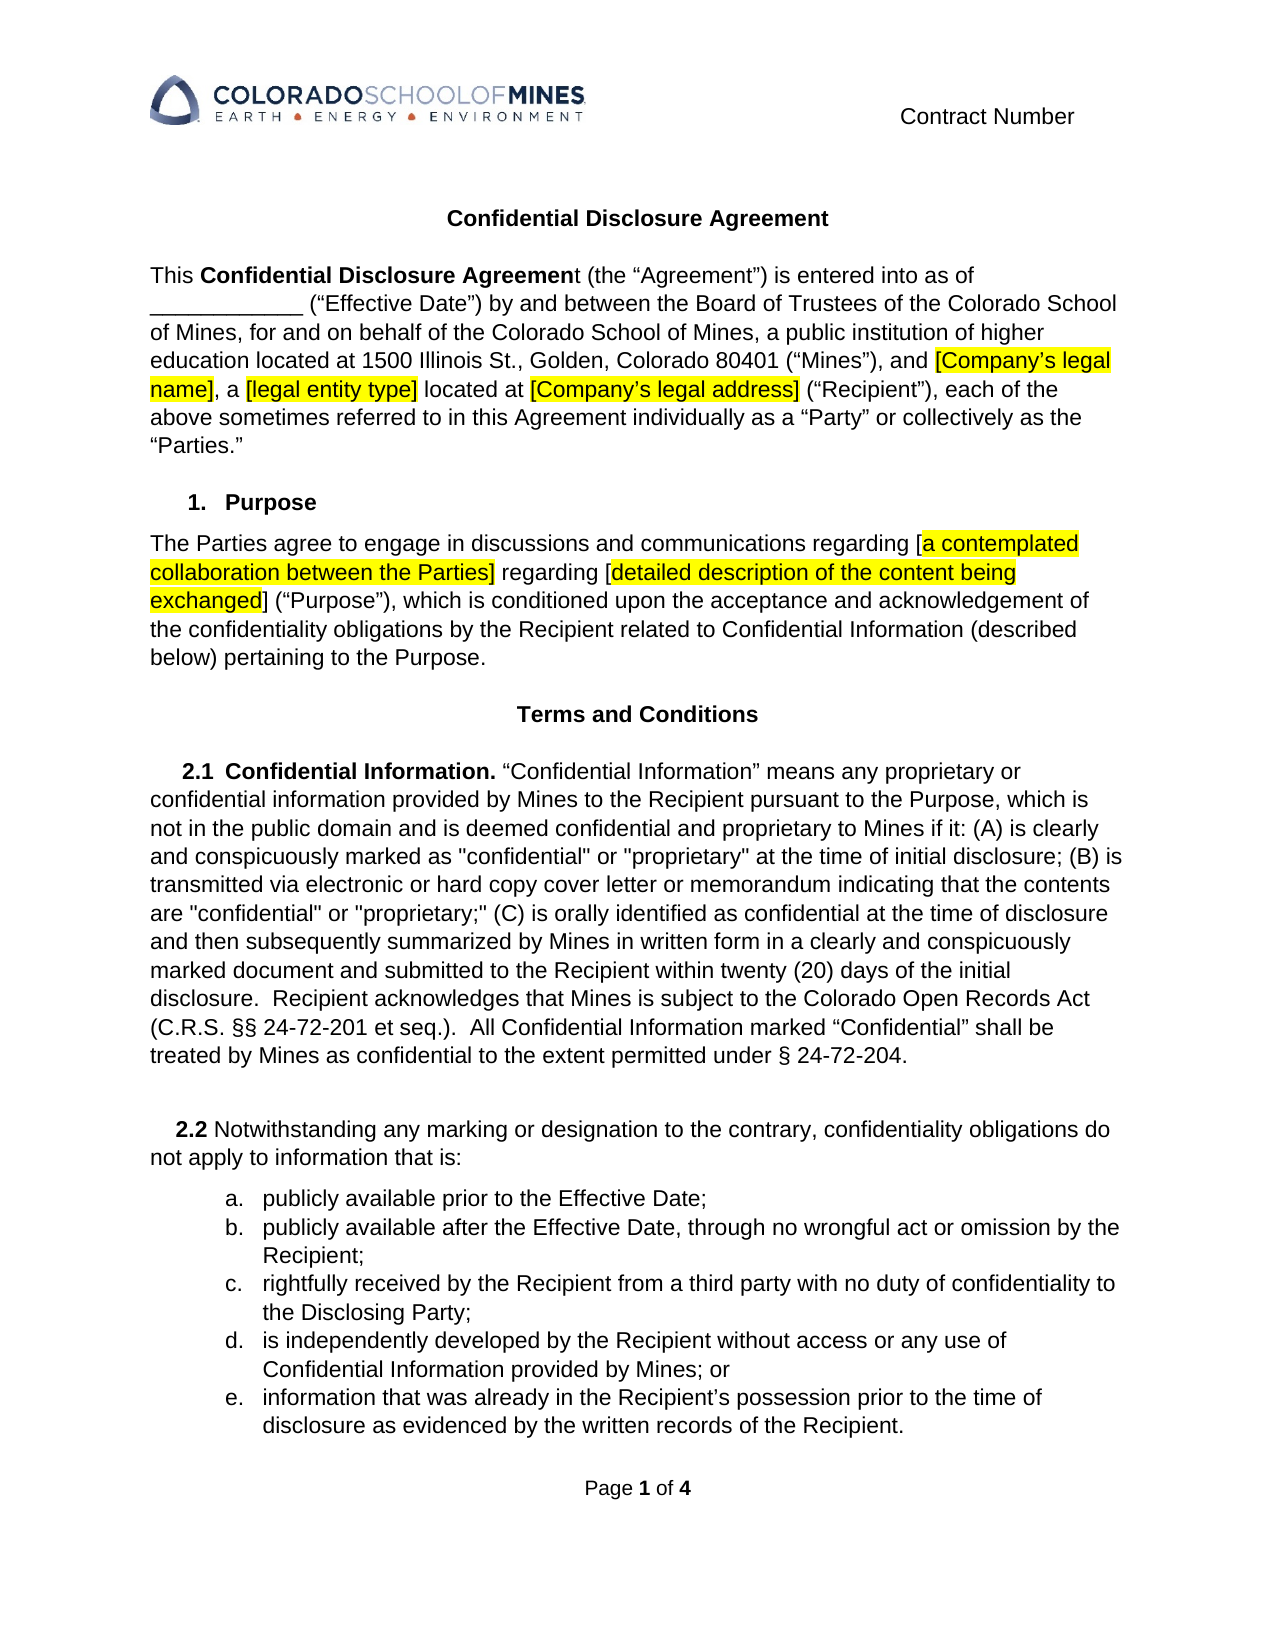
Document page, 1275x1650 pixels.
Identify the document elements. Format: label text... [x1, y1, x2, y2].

picture [150, 75, 586, 125]
list is independently developed by the Recipient without access or any use of Confidential Information provided by Mines; or [225, 1327, 1125, 1382]
text 2.1 Confidential Information. “Confidential Information” means any proprietary or confidential information provided by Mines to the Recipient pursuant to the Purpose, which is not in the public domain and is deemed confidential and proprietary to Mines if it: (A) is clearly and conspicuously marked as "confidential" or "proprietary" at the time of initial disclosure; (B) is transmitted via electronic or hard copy cover letter or memorandum indicating that the contents are "confidential" or "proprietary;" (C) is orally identified as confidential at the time of disclosure and then subsequently summarized by Mines in written form in a clearly and conspicuously marked document and submitted to the Recipient within twenty (20) days of the initial disclosure. Recipient acknowledges that Mines is subject to the Colorado Open Records Act (C.R.S. §§ 24-72-201 et seq.). All Confidential Information marked “Confidential” shall be treated by Mines as confidential to the extent permitted under § 24-72-204. [150, 758, 1125, 1068]
list publicly available prior to the Effective Date; [225, 1185, 1125, 1211]
text This Confidential Disclosure Agreement (the “Agreement”) is entered into as of ____________ (“Effective Date”) by and between the Board of Trustees of the Colorado School of Mines, for and on behalf of the Colorado School of Mines, a public institution of higher education located at 1500 Illinois St., Golden, Colorado 80401 (“Mines”), and [Company’s legal name], a [legal entity type] located at [Company’s legal address] (“Recipient”), each of the above sometimes referred to in this Agreement individually as a “Party” or collectively as the “Parties.” [150, 262, 1125, 459]
list information that was already in the Recipient’s possession prior to the time of disclosure as evidenced by the written records of the Recipient. [225, 1384, 1125, 1439]
list publicly available after the Effective Date, through no wrongful act or omission by the Recipient; [225, 1213, 1125, 1268]
text Confidential Disclosure Agreement [150, 205, 1125, 231]
list Purpose [187, 489, 1125, 516]
list rightfully received by the Recipient from a third party with no duty of confidentiality to the Disclosing Party; [225, 1270, 1125, 1325]
text The Parties agree to engage in discussions and communications regarding [a contemplated collaboration between the Parties] regarding [detailed description of the content being exchanged] (“Purpose”), which is conditioned upon the acceptance and acknowledgement of the confidentiality obligations by the Recipient related to Confidential Information (described below) pertaining to the Purpose. [150, 530, 1125, 670]
text 2.2 Notwithstanding any marking or designation to the contrary, confidentiality obligations do not apply to information that is: [150, 1116, 1125, 1170]
text Terms and Conditions [150, 701, 1125, 727]
